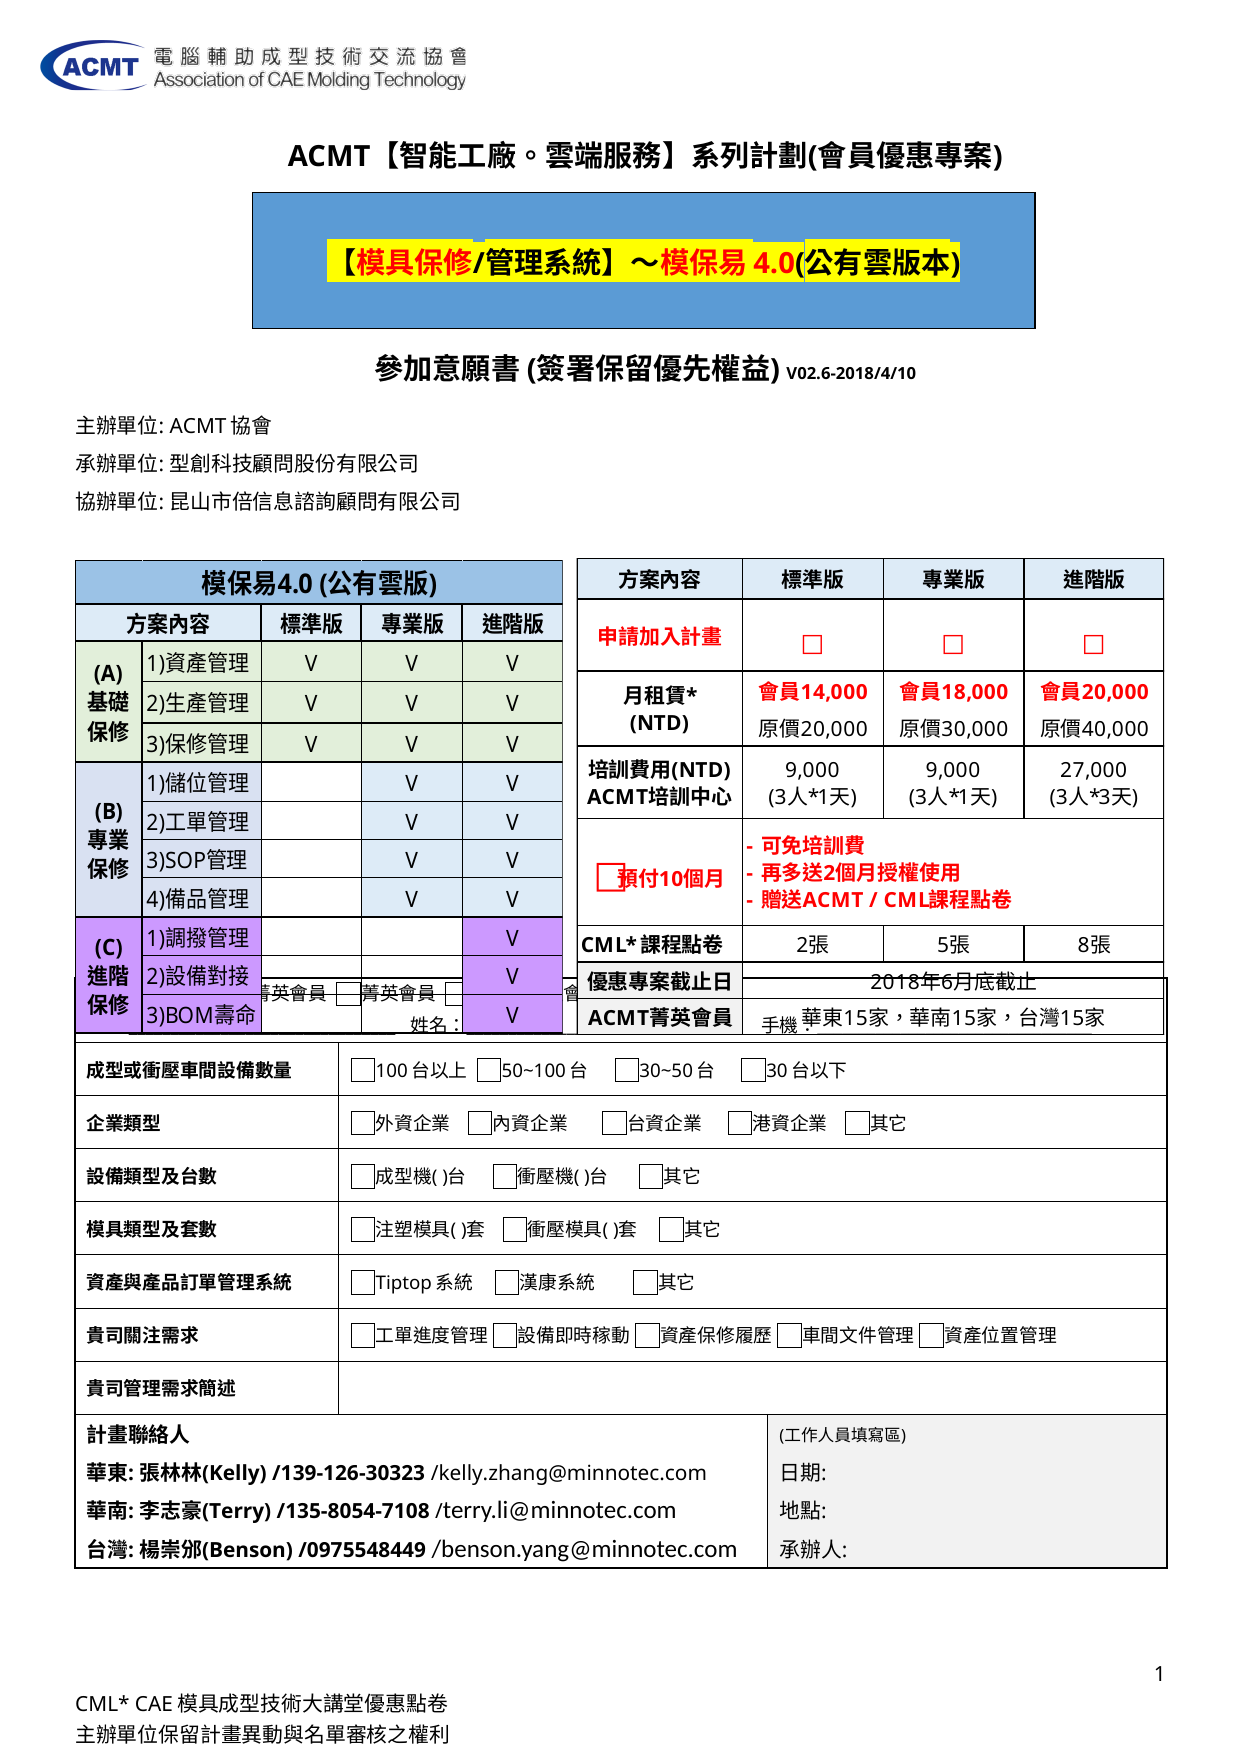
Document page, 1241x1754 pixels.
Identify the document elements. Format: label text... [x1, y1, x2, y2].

table_cell 100台以上 50~100台 30~50台 30台以下 [339, 1043, 1166, 1095]
table_cell (工作人員填寫區) 日期: 地點: 承辦人: [768, 1415, 1166, 1567]
table_cell 成型或衝壓車間設備數量 [76, 1043, 338, 1095]
table_cell 計畫聯絡人 華東: 張林林(Kelly) /139-126-30323 /kelly.zhang@minnotec.com 華南: 李志豪(Terry) /135-8054-7108 /terry.li@minnotec.com 台灣: 楊崇邠(Benson) /0975548449 /benson.yang@minnotec.com [76, 1415, 767, 1567]
text 參加意願書 (簽署保留優先權益) V02.6-2018/4/10 [75, 329, 1165, 405]
table_header ACMT會員 超級菁英會員 菁英會員 立即申請入會 公司:________________________________ 姓名：_________________________________ 手機：_________________________________ [76, 979, 1166, 1042]
table_cell 貴司關注需求 [76, 1309, 338, 1361]
table_cell 設備類型及台數 [76, 1149, 338, 1201]
table_cell 工單進度管理 設備即時稼動 資產保修履歷 車間文件管理 資產位置管理 [339, 1309, 1166, 1361]
table_cell 貴司管理需求簡述 [76, 1362, 338, 1414]
table_cell 成型機( )台 衝壓機( )台 其它 [339, 1149, 1166, 1201]
table_cell 注塑模具( )套 衝壓模具( )套 其它 [339, 1202, 1166, 1254]
table_cell [339, 1362, 1166, 1414]
text 承辦單位: 型創科技顧問股份有限公司 [75, 443, 1165, 481]
picture [34, 40, 465, 90]
text 主辦單位: ACMT協會 [75, 405, 1165, 443]
table_header 【模具保修/管理系統】～模保易4.0(公有雲版本) [253, 193, 1034, 328]
table_cell Tiptop系統 漢康系統 其它 [339, 1255, 1166, 1307]
table_cell 模具類型及套數 [76, 1202, 338, 1254]
text 協辦單位: 昆山市倍信息諮詢顧問有限公司 [75, 481, 1165, 519]
table_cell 資產與產品訂單管理系統 [76, 1255, 338, 1307]
table_cell 企業類型 [76, 1096, 338, 1148]
table_cell 外資企業 內資企業 台資企業 港資企業 其它 [339, 1096, 1166, 1148]
text ACMT【智能工廠。雲端服務】系列計劃(會員優惠專案) [75, 116, 1165, 192]
